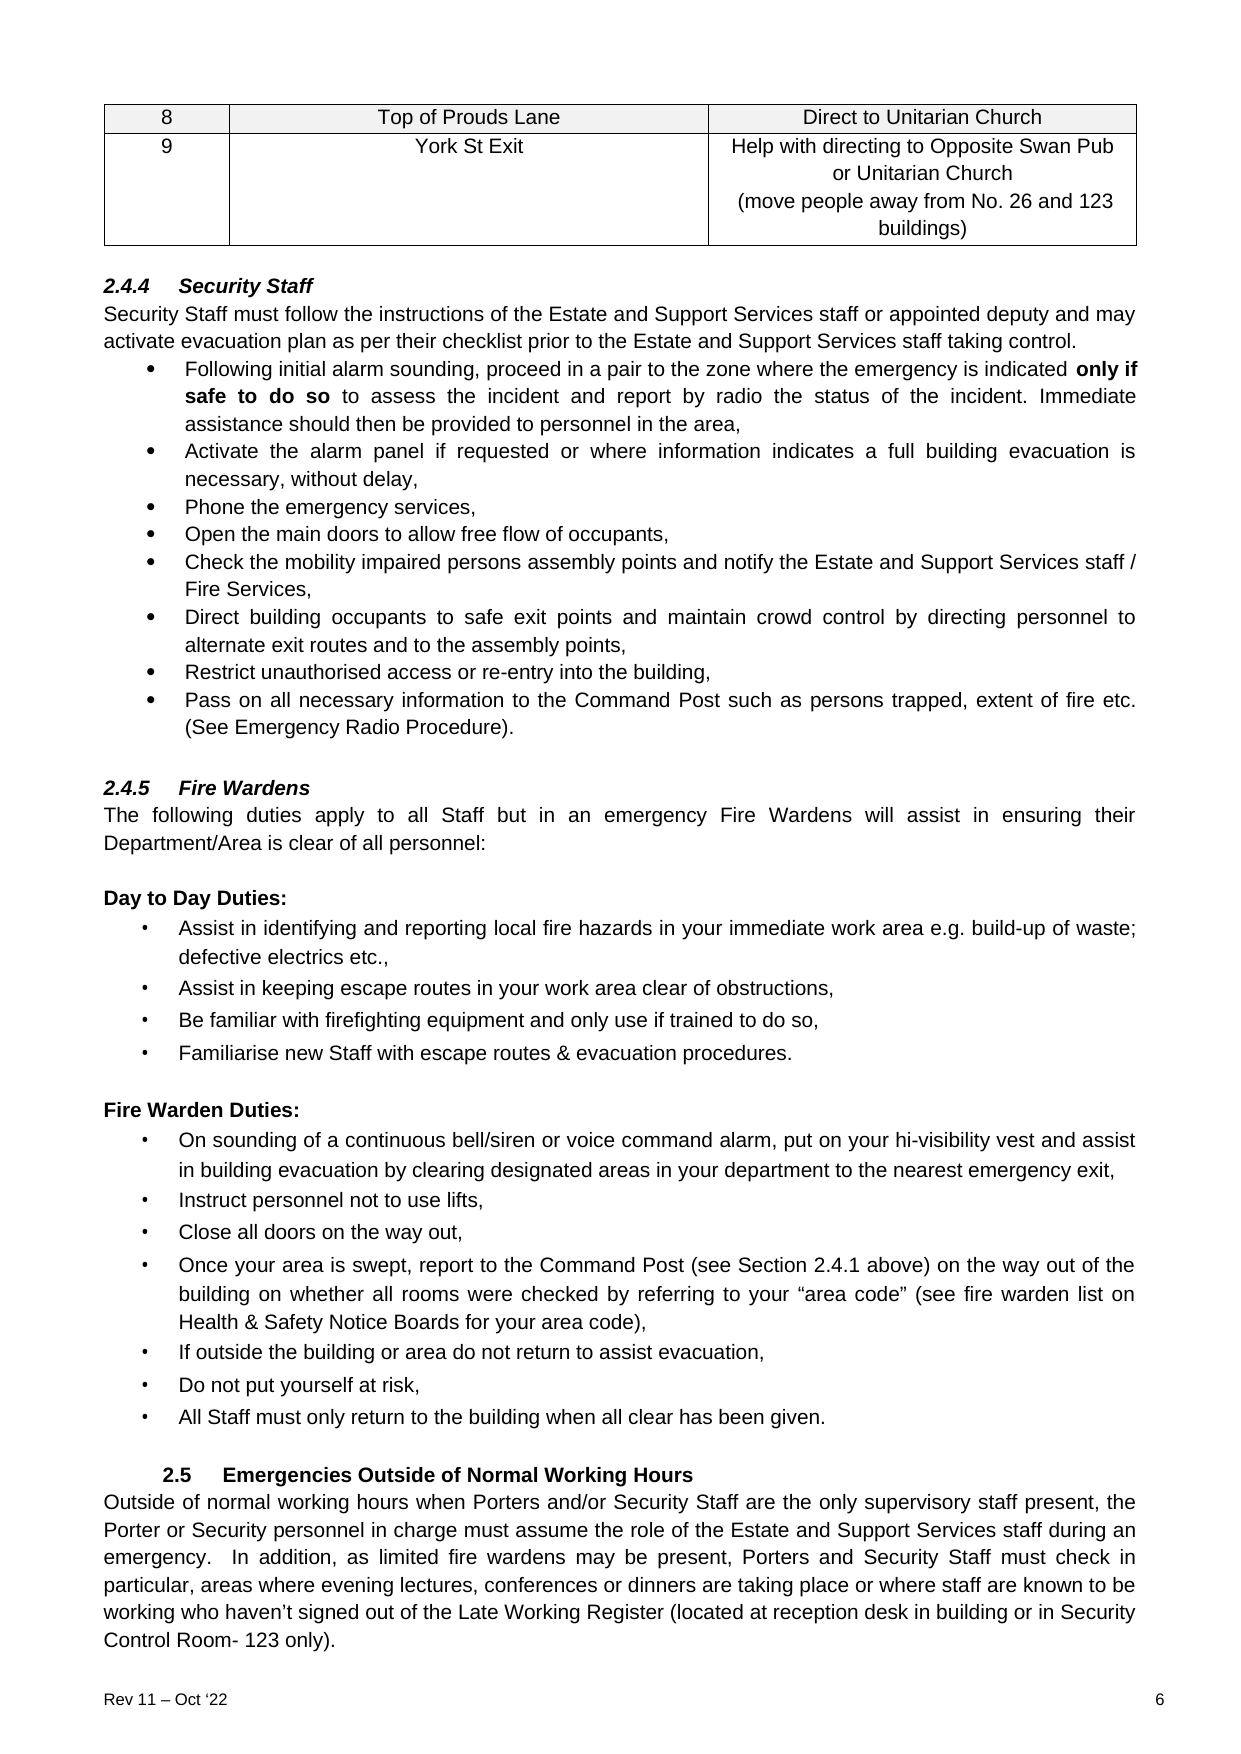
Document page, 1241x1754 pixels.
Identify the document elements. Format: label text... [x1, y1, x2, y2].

list All Staff must only return to the building when all clear has been given. [141, 1402, 1137, 1431]
list Check the mobility impaired persons assembly points and notify the Estate and Support Services staff / Fire Services, [147, 550, 1137, 601]
table_cell 8 [105, 105, 229, 133]
list Activate the alarm panel if requested or where information indicates a full building evacuation is necessary, without delay, [147, 439, 1137, 491]
list Once your area is swept, report to the Command Post (see Section 2.4.1 above) on the way out of the building on whether all rooms were checked by referring to your “area code” (see fire warden list on Health & Safety Notice Boards for your area code), [141, 1250, 1137, 1333]
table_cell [709, 105, 1136, 133]
list Be familiar with firefighting equipment and only use if trained to do so, [141, 1005, 1137, 1034]
table_cell Top of Prouds Lane [230, 105, 708, 133]
text Outside of normal working hours when Porters and/or Security Staff are the only supervisory staff present, the Porter or Security personnel in charge must assume the role of the Estate and Support Services staff during an emergency. In addition, as limited fire wardens may be present, Porters and Security Staff must check in particular, areas where evening lectures, conferences or dinners are taking place or where staff are known to be working who haven’t signed out of the Late Working Register (located at reception desk in building or in Security Control Room- 123 only). [103, 1490, 1137, 1651]
subtitle Emergencies Outside of Normal Working Hours [162, 1462, 1137, 1486]
table_cell 9 [105, 134, 229, 244]
list Familiarise new Staff with escape routes & evacuation procedures. [141, 1038, 1137, 1066]
list Assist in identifying and reporting local fire hazards in your immediate work area e.g. build-up of waste; defective electrics etc., [141, 913, 1137, 969]
subtitle Fire Wardens [103, 776, 1137, 799]
list Instruct personnel not to use lifts, [141, 1185, 1137, 1213]
list Close all doors on the way out, [141, 1217, 1137, 1246]
list On sounding of a continuous bell/siren or voice command alarm, put on your hi-visibility vest and assist in building evacuation by clearing designated areas in your department to the nearest emergency exit, [141, 1125, 1137, 1181]
list Direct building occupants to safe exit points and maintain crowd control by directing personnel to alternate exit routes and to the assembly points, [147, 605, 1137, 656]
list If outside the building or area do not return to assist evacuation, [141, 1337, 1137, 1366]
list Open the main doors to allow free flow of occupants, [147, 522, 1137, 546]
text Fire Warden Duties: [103, 1098, 1137, 1122]
text Day to Day Duties: [103, 886, 1137, 909]
list Pass on all necessary information to the Command Post such as persons trapped, extent of fire etc. (See Emergency Radio Procedure). [147, 687, 1137, 739]
list Restrict unauthorised access or re-entry into the building, [147, 660, 1137, 684]
list Assist in keeping escape routes in your work area clear of obstructions, [141, 973, 1137, 1001]
table_cell York St Exit [230, 134, 708, 244]
text Security Staff must follow the instructions of the Estate and Support Services staff or appointed deputy and may activate evacuation plan as per their checklist prior to the Estate and Support Services staff taking control. [103, 302, 1137, 353]
list Do not put yourself at risk, [141, 1370, 1137, 1398]
subtitle Security Staff [103, 274, 1137, 298]
list Following initial alarm sounding, proceed in a pair to the zone where the emergency is indicated only if safe to do so to assess the incident and report by radio the status of the incident. Immediate assistance should then be provided to personnel in the area, [147, 357, 1137, 436]
list Phone the emergency services, [147, 494, 1137, 518]
text The following duties apply to all Staff but in an emergency Fire Wardens will assist in ensuring their Department/Area is clear of all personnel: [103, 803, 1137, 854]
table_cell Help with directing to Opposite Swan Pub or Unitarian Church (move people away from No. 26 and 123 buildings) [709, 134, 1136, 244]
